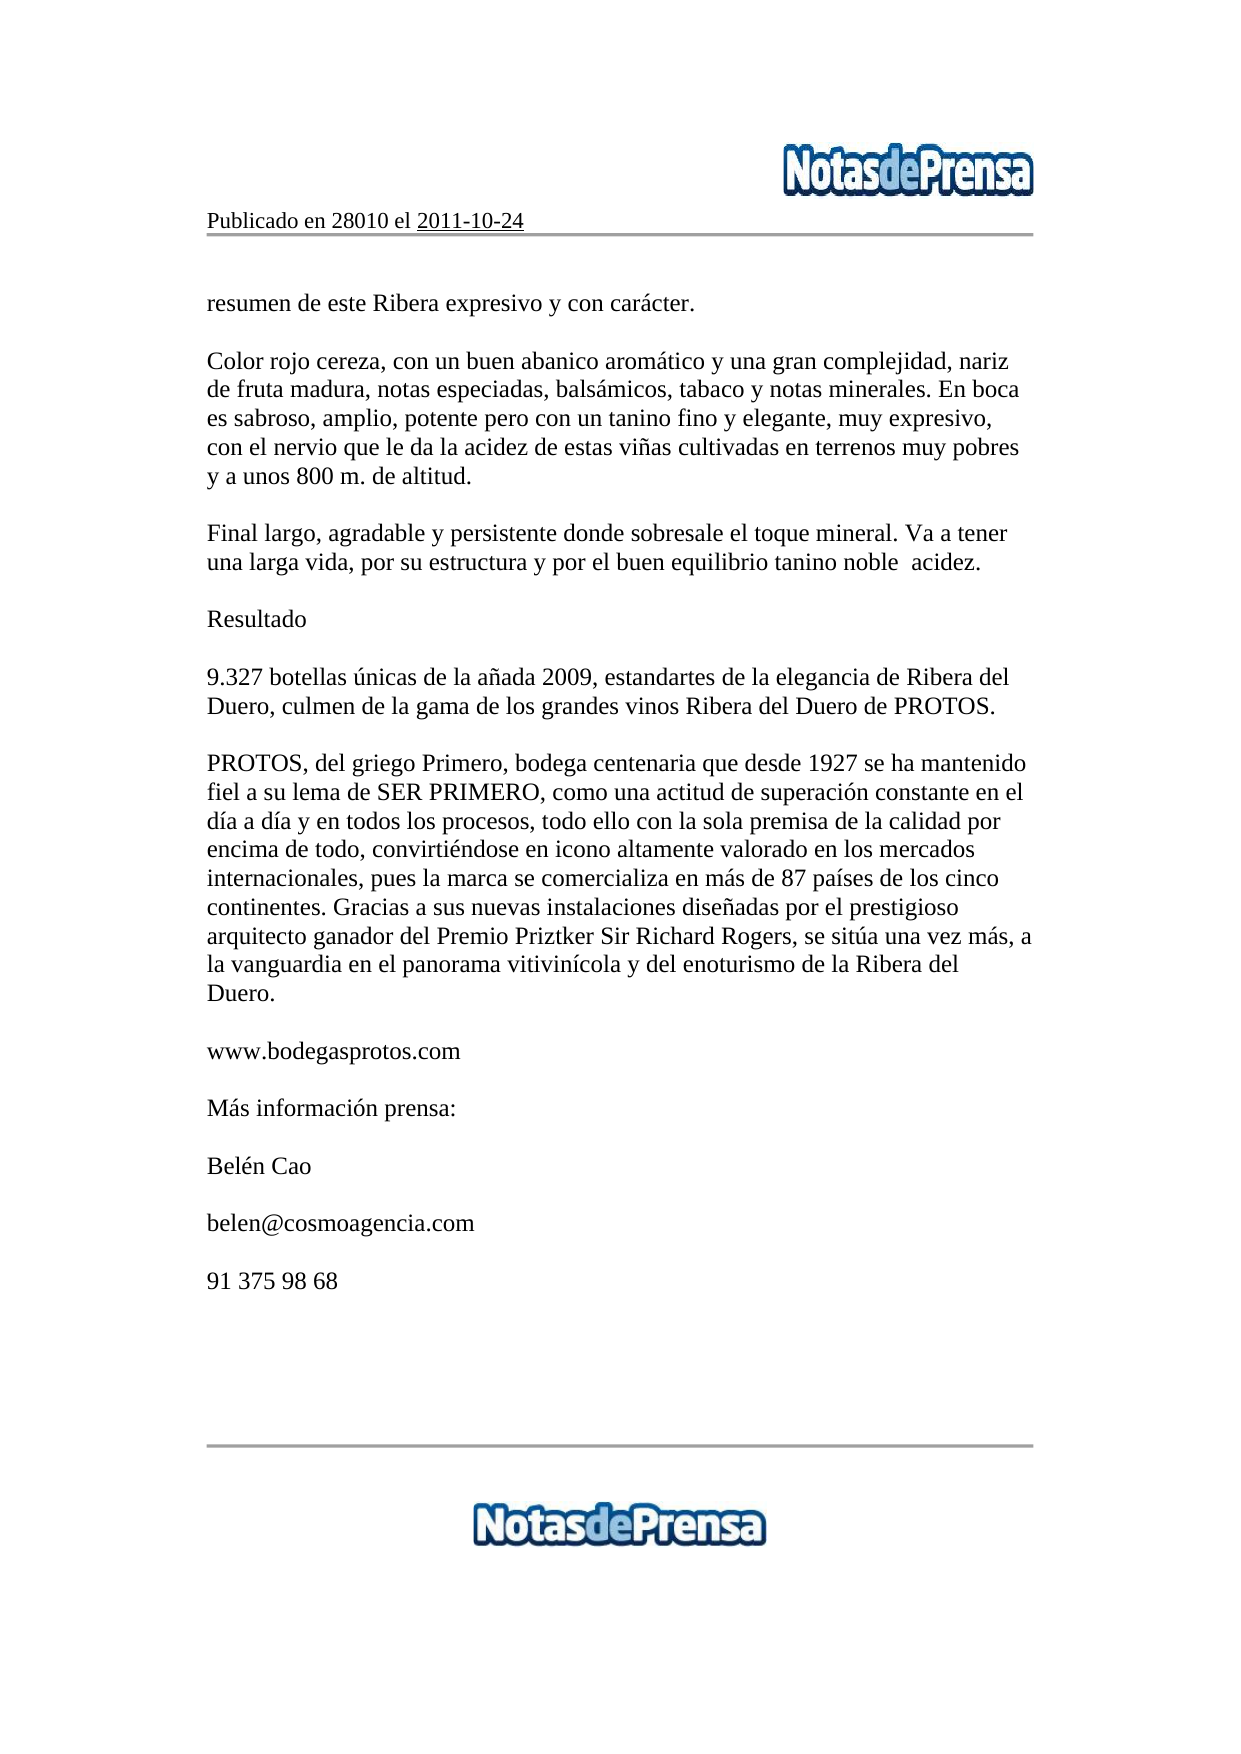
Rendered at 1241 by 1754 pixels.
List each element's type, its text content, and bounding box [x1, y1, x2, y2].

picture [473, 1501, 767, 1548]
picture [783, 142, 1034, 199]
